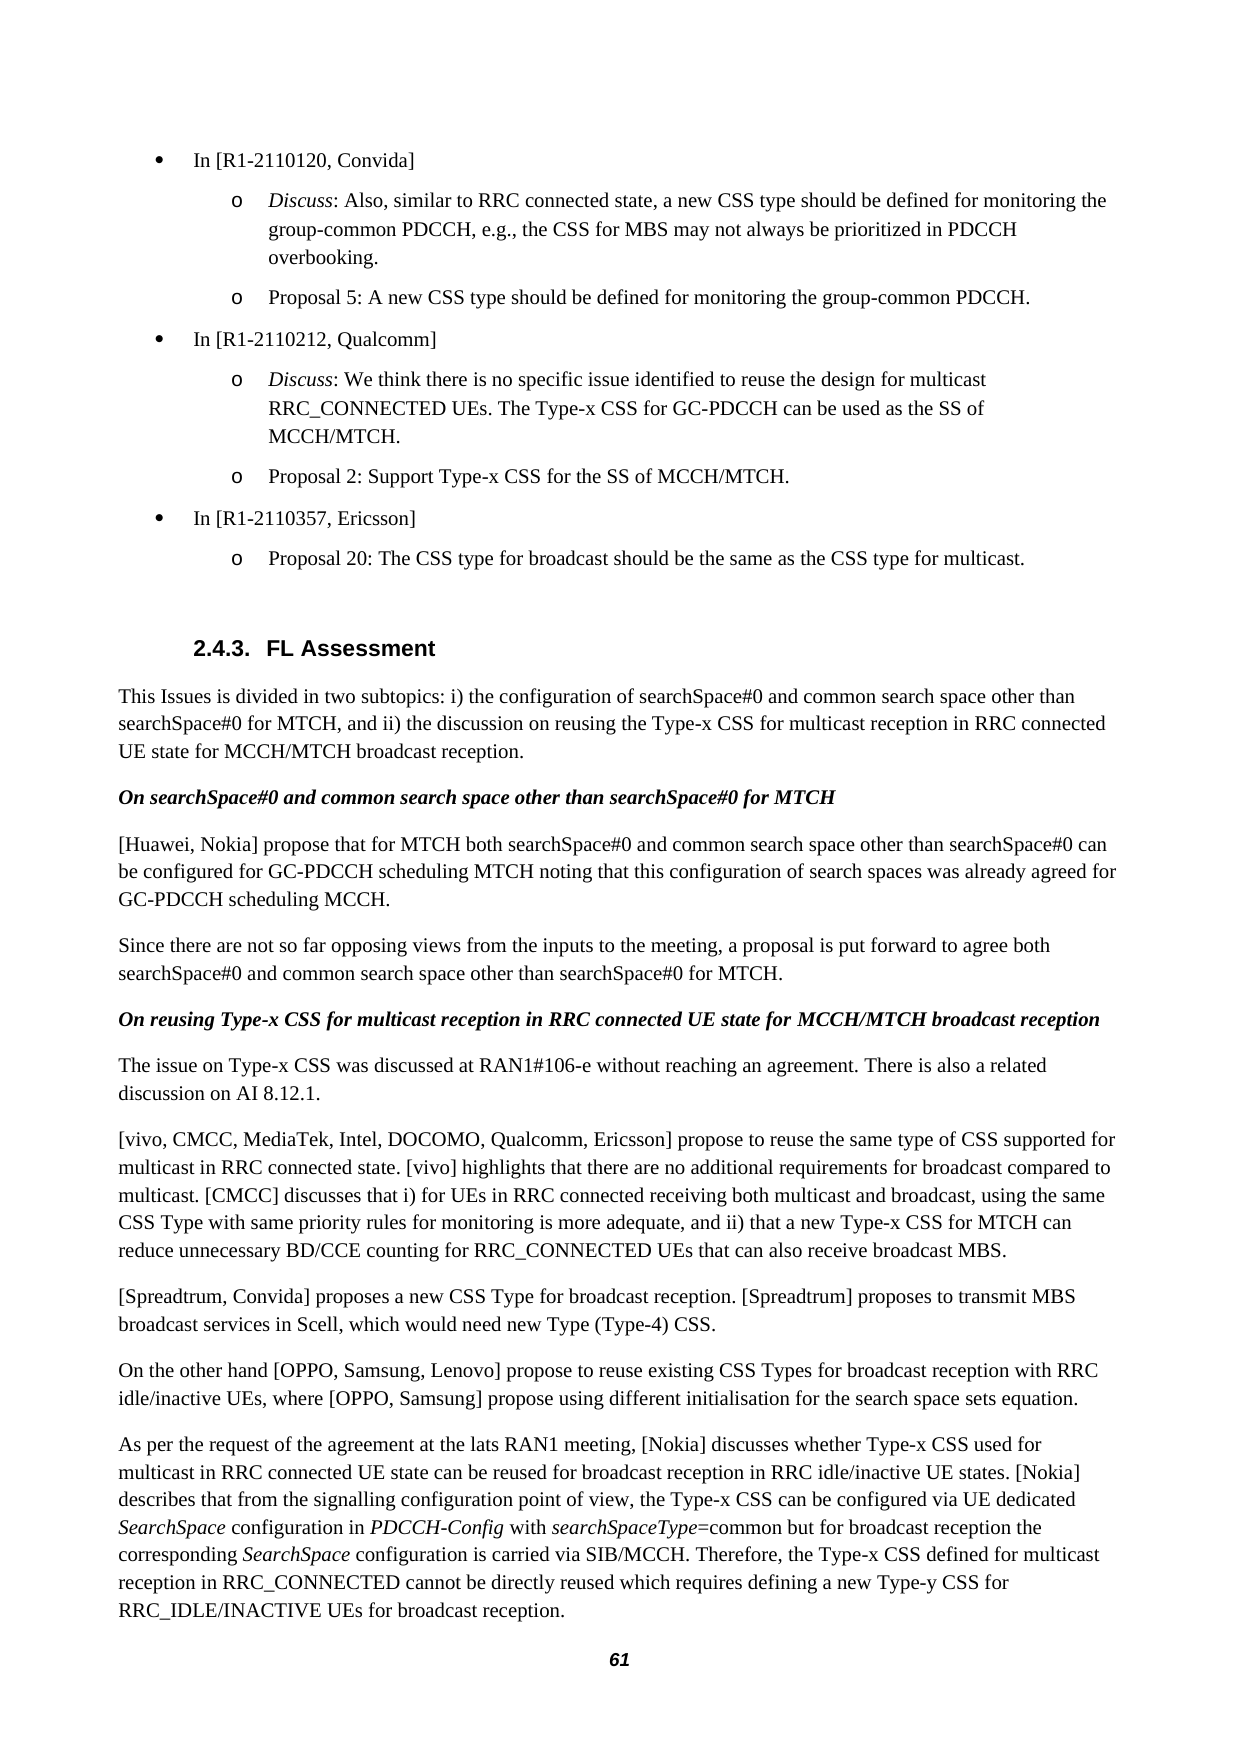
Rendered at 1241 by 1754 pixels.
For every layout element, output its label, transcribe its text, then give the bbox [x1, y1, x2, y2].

list Proposal 2: Support Type-x CSS for the SS of MCCH/MTCH. [231, 464, 1122, 490]
list In [R1-2110357, Ericsson] [156, 506, 1122, 530]
text As per the request of the agreement at the lats RAN1 meeting, [Nokia] discusses whether Type-x CSS used for multicast in RRC connected UE state can be reused for broadcast reception in RRC idle/inactive UE states. [Nokia] describes that from the signalling configuration point of view, the Type-x CSS can be configured via UE dedicated SearchSpace configuration in PDCCH-Config with searchSpaceType=common but for broadcast reception the corresponding SearchSpace configuration is carried via SIB/MCCH. Therefore, the Type-x CSS defined for multicast reception in RRC_CONNECTED cannot be directly reused which requires defining a new Type-y CSS for RRC_IDLE/INACTIVE UEs for broadcast reception. [118, 1432, 1122, 1622]
text This Issues is divided in two subtopics: i) the configuration of searchSpace#0 and common search space other than searchSpace#0 for MTCH, and ii) the discussion on reusing the Type-x CSS for multicast reception in RRC connected UE state for MCCH/MTCH broadcast reception. [118, 683, 1122, 763]
text On searchSpace#0 and common search space other than searchSpace#0 for MTCH [118, 785, 1122, 809]
list Proposal 5: A new CSS type should be defined for monitoring the group-common PDCCH. [231, 285, 1122, 311]
text Since there are not so far opposing views from the inputs to the meeting, a proposal is put forward to agree both searchSpace#0 and common search space other than searchSpace#0 for MTCH. [118, 933, 1122, 985]
text The issue on Type-x CSS was discussed at RAN1#106-e without reaching an agreement. There is also a related discussion on AI 8.12.1. [118, 1053, 1122, 1105]
list Proposal 20: The CSS type for broadcast should be the same as the CSS type for multicast. [231, 546, 1122, 572]
text On reusing Type-x CSS for multicast reception in RRC connected UE state for MCCH/MTCH broadcast reception [118, 1007, 1122, 1031]
list Discuss: Also, similar to RRC connected state, a new CSS type should be defined for monitoring the group-common PDCCH, e.g., the CSS for MBS may not always be prioritized in PDCCH overbooking. [231, 188, 1122, 269]
text [Huawei, Nokia] propose that for MTCH both searchSpace#0 and common search space other than searchSpace#0 can be configured for GC-PDCCH scheduling MTCH noting that this configuration of search spaces was already agreed for GC-PDCCH scheduling MCCH. [118, 831, 1122, 911]
list In [R1-2110212, Qualcomm] [156, 327, 1122, 351]
list Discuss: We think there is no specific issue identified to reuse the design for multicast RRC_CONNECTED UEs. The Type-x CSS for GC-PDCCH can be used as the SS of MCCH/MTCH. [231, 367, 1122, 448]
subtitle FL Assessment [193, 634, 1122, 661]
text [Spreadtrum, Convida] proposes a new CSS Type for broadcast reception. [Spreadtrum] proposes to transmit MBS broadcast services in Scell, which would need new Type (Type-4) CSS. [118, 1284, 1122, 1336]
text [vivo, CMCC, MediaTek, Intel, DOCOMO, Qualcomm, Ericsson] propose to reuse the same type of CSS supported for multicast in RRC connected state. [vivo] highlights that there are no additional requirements for broadcast compared to multicast. [CMCC] discusses that i) for UEs in RRC connected receiving both multicast and broadcast, using the same CSS Type with same priority rules for monitoring is more adequate, and ii) that a new Type-x CSS for MTCH can reduce unnecessary BD/CCE counting for RRC_CONNECTED UEs that can also receive broadcast MBS. [118, 1127, 1122, 1262]
text On the other hand [OPPO, Samsung, Lenovo] propose to reuse existing CSS Types for broadcast reception with RRC idle/inactive UEs, where [OPPO, Samsung] propose using different initialisation for the search space sets equation. [118, 1358, 1122, 1410]
list In [R1-2110120, Convida] [156, 148, 1122, 172]
